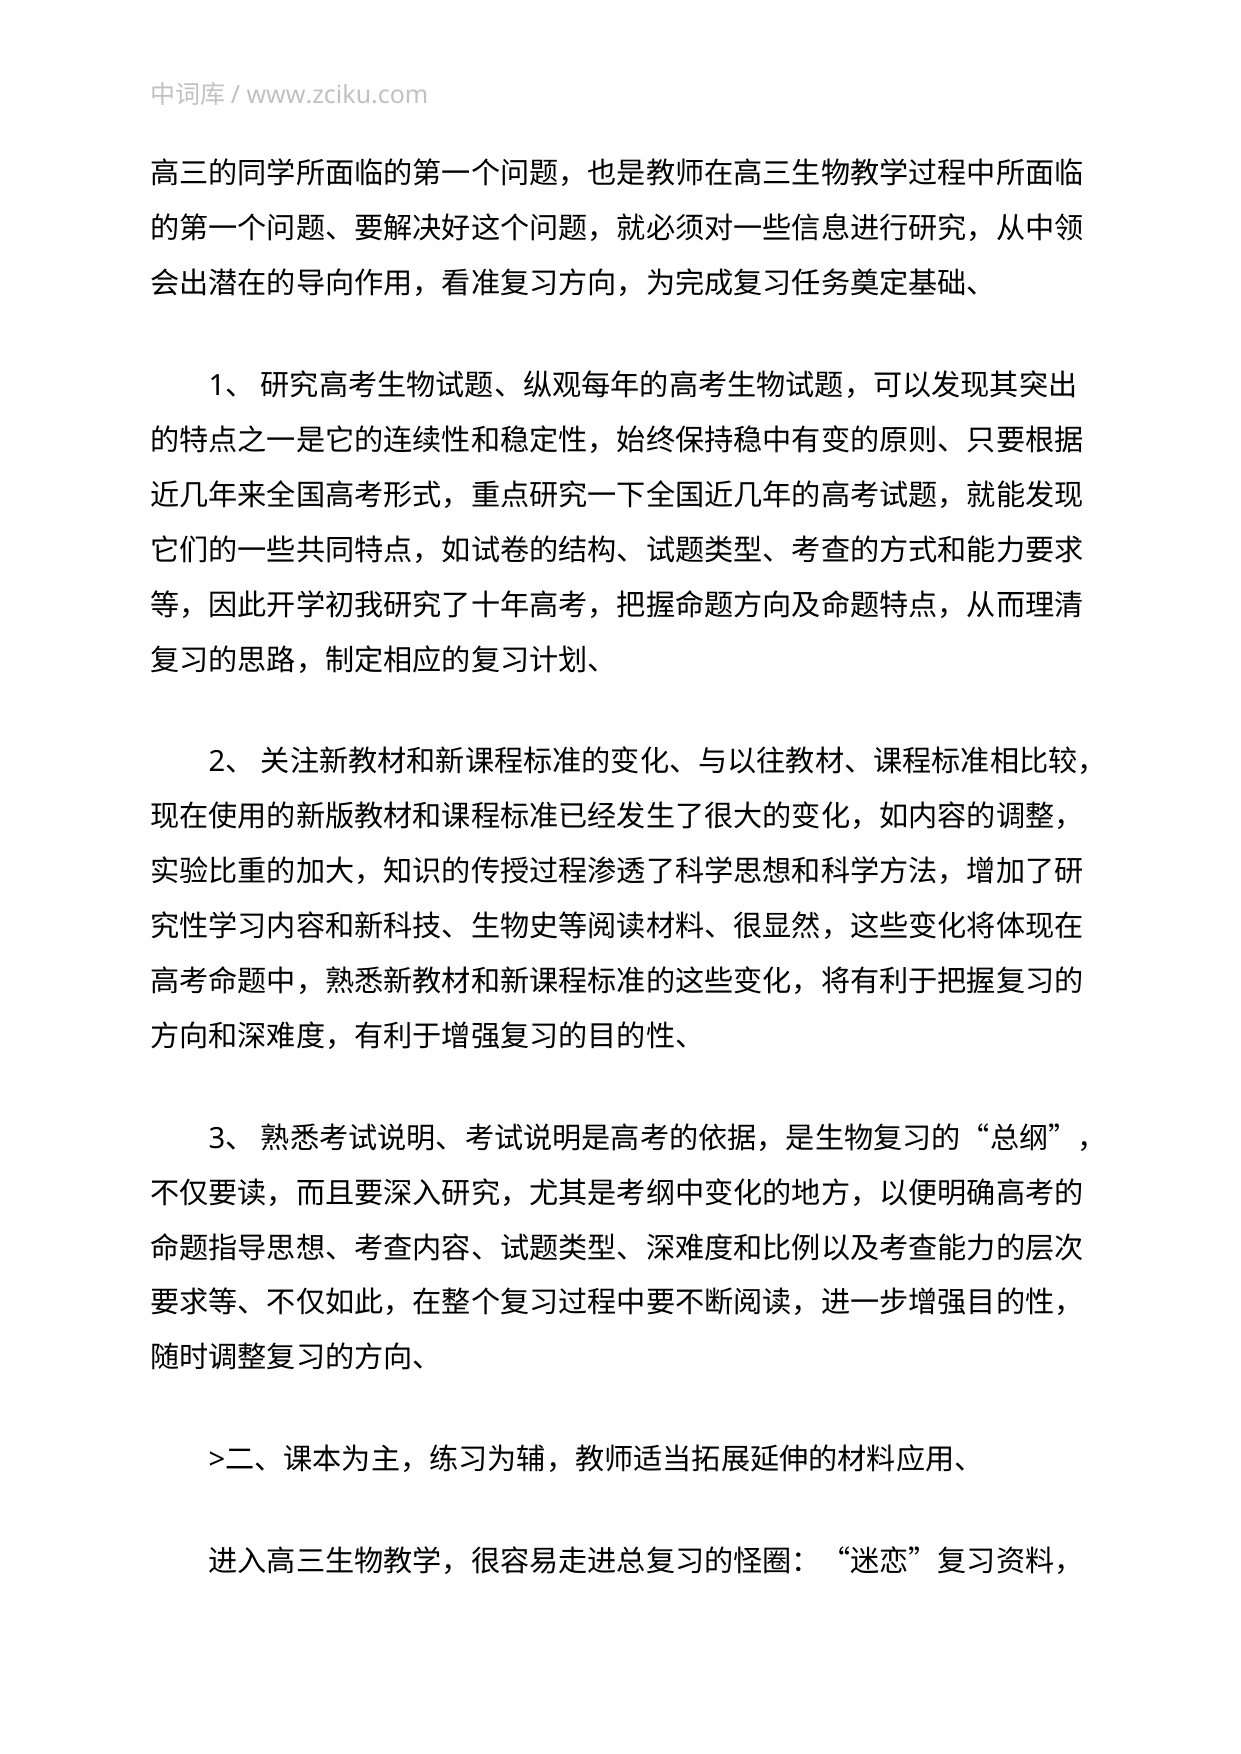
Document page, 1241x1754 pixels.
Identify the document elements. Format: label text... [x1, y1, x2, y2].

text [150, 1538, 1090, 1580]
text 3、 熟悉考试说明、考试说明是高考的依据，是生物复习的“总纲”，不仅要读，而且要深入研究，尤其是考纲中变化的地方，以便明确高考的命题指导思想、考查内容、试题类型、深难度和比例以及考查能力的层次要求等、不仅如此，在整个复习过程中要不断阅读，进一步增强目的性，随时调整复习的方向、 [150, 1114, 1090, 1376]
text 1、 研究高考生物试题、纵观每年的高考生物试题，可以发现其突出的特点之一是它的连续性和稳定性，始终保持稳中有变的原则、只要根据近几年来全国高考形式，重点研究一下全国近几年的高考试题，就能发现它们的一些共同特点，如试卷的结构、试题类型、考查的方式和能力要求等，因此开学初我研究了十年高考，把握命题方向及命题特点，从而理清复习的思路，制定相应的复习计划、 [150, 362, 1090, 678]
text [150, 150, 1090, 302]
text 2、 关注新教材和新课程标准的变化、与以往教材、课程标准相比较，现在使用的新版教材和课程标准已经发生了很大的变化，如内容的调整，实验比重的加大，知识的传授过程渗透了科学思想和科学方法，增加了研究性学习内容和新科技、生物史等阅读材料、很显然，这些变化将体现在高考命题中，熟悉新教材和新课程标准的这些变化，将有利于把握复习的方向和深难度，有利于增强复习的目的性、 [150, 738, 1090, 1055]
text >二、课本为主，练习为辅，教师适当拓展延伸的材料应用、 [150, 1436, 1090, 1478]
